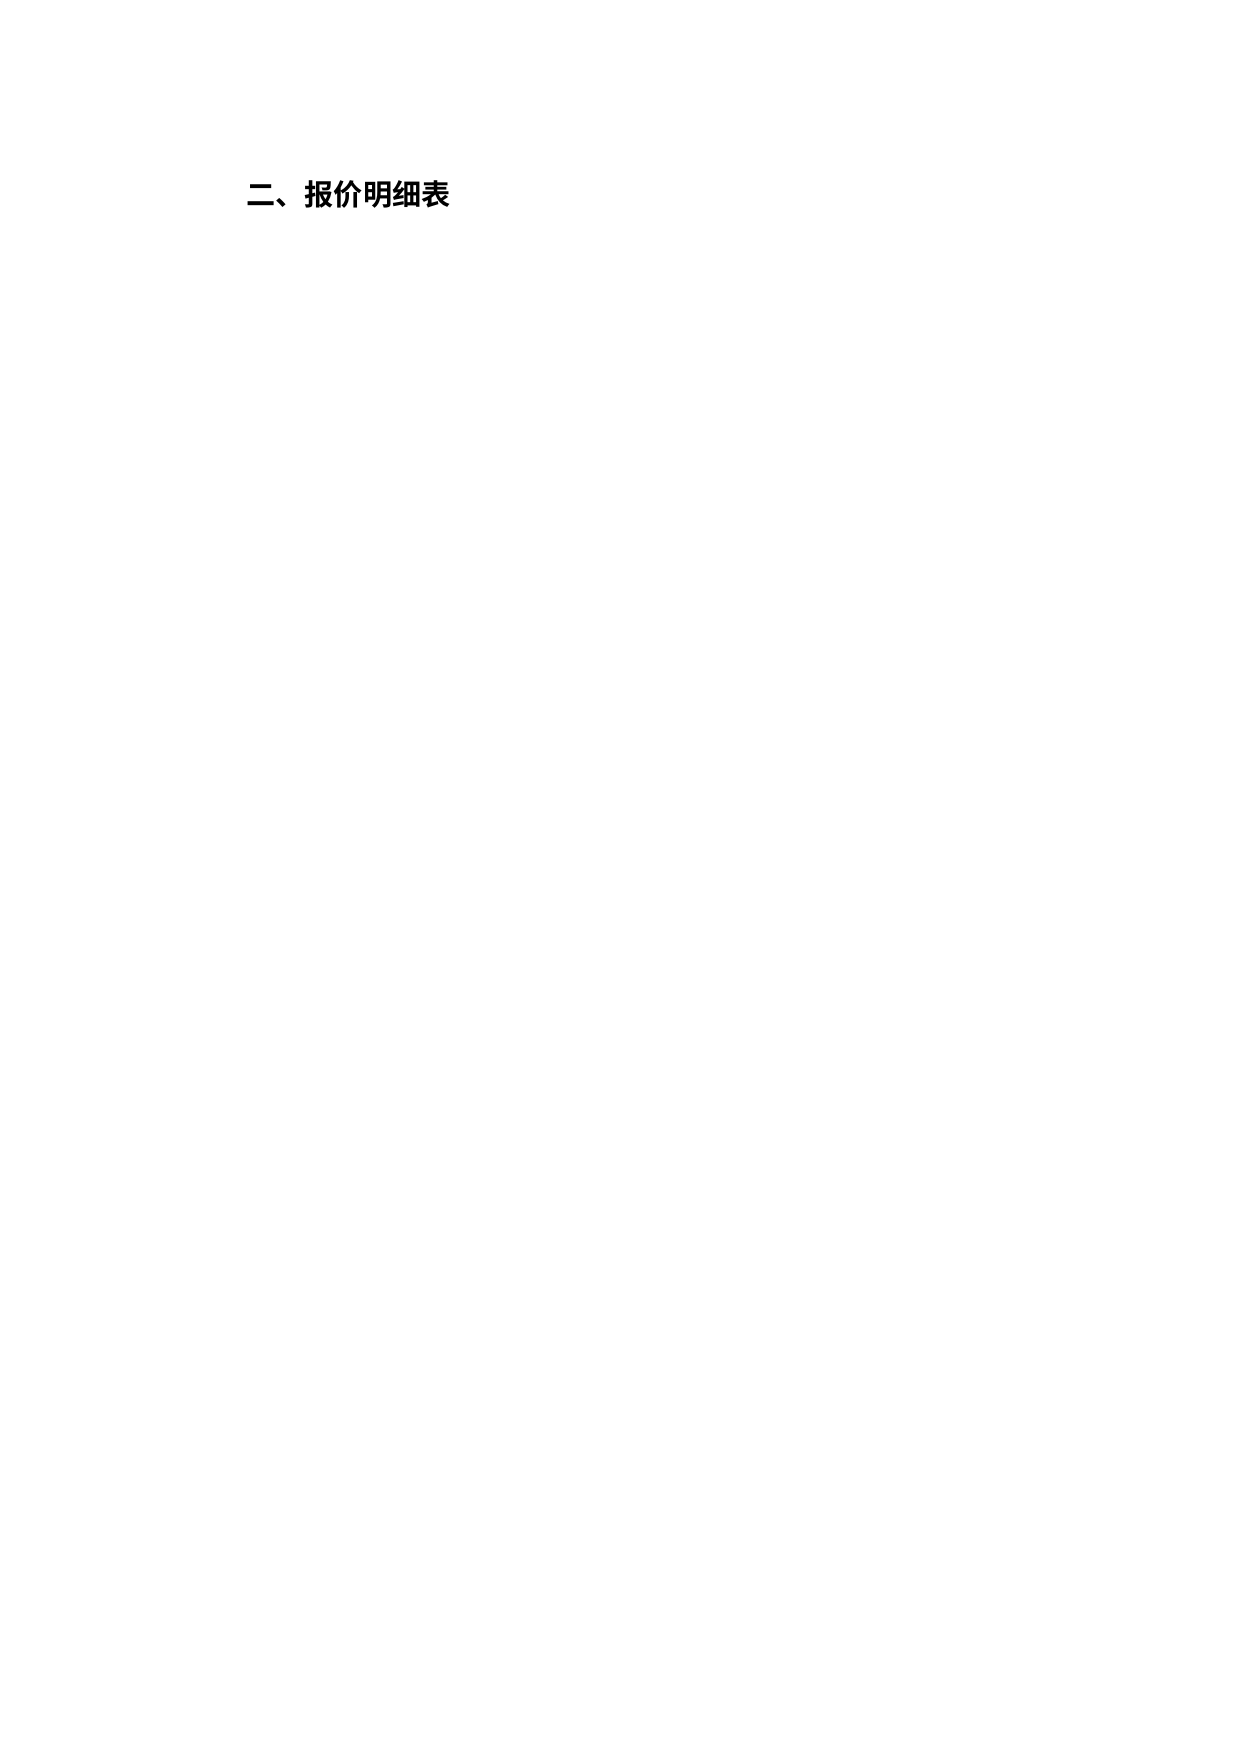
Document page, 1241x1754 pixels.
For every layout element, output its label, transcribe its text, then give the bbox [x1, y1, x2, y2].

text 二、报价明细表 [188, 162, 1053, 216]
